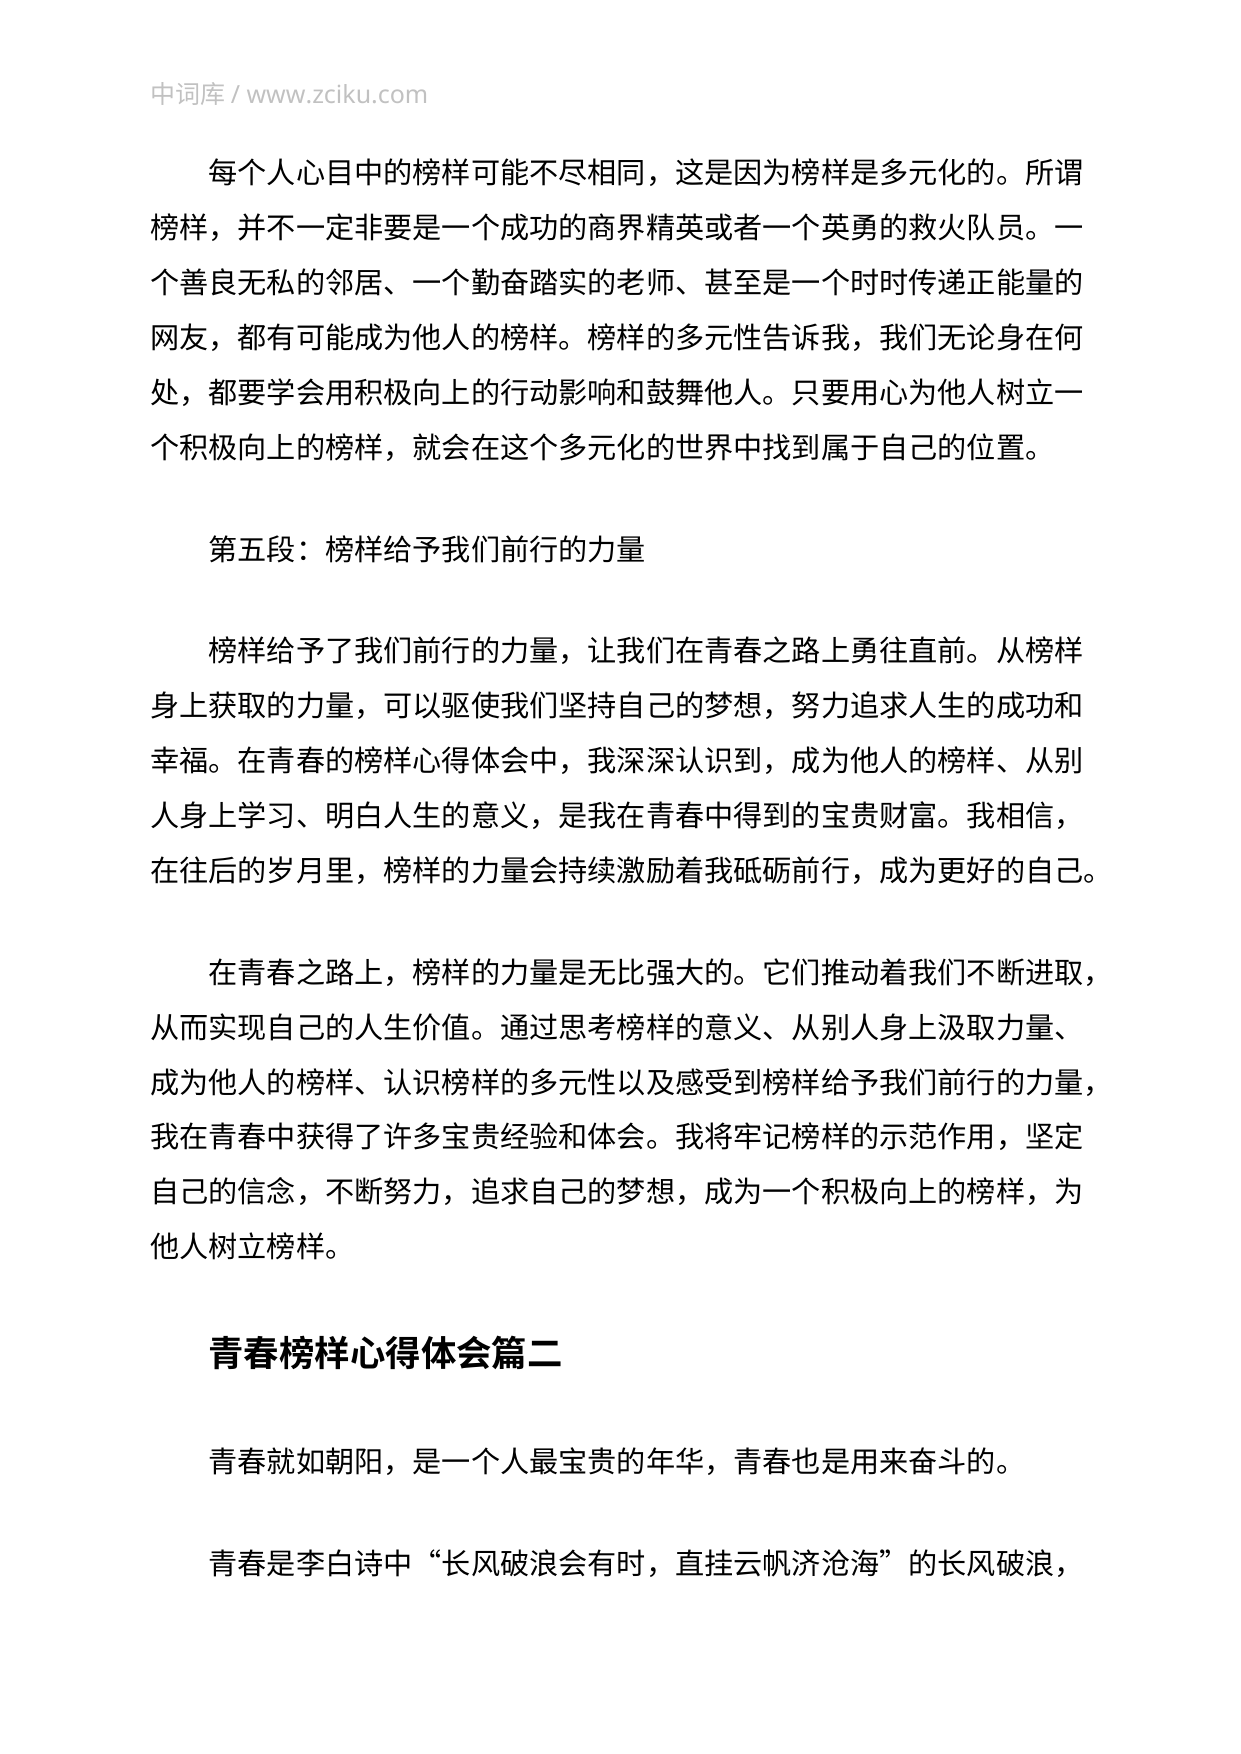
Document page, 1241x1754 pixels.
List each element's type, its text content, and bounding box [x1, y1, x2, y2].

text 第五段：榜样给予我们前行的力量 [150, 526, 1090, 568]
text 青春就如朝阳，是一个人最宝贵的年华，青春也是用来奋斗的。 [150, 1439, 1090, 1481]
text 青春榜样心得体会篇二 [150, 1326, 1090, 1377]
text 在青春之路上，榜样的力量是无比强大的。它们推动着我们不断进取，从而实现自己的人生价值。通过思考榜样的意义、从别人身上汲取力量、成为他人的榜样、认识榜样的多元性以及感受到榜样给予我们前行的力量，我在青春中获得了许多宝贵经验和体会。我将牢记榜样的示范作用，坚定自己的信念，不断努力，追求自己的梦想，成为一个积极向上的榜样，为他人树立榜样。 [150, 949, 1090, 1266]
text 每个人心目中的榜样可能不尽相同，这是因为榜样是多元化的。所谓榜样，并不一定非要是一个成功的商界精英或者一个英勇的救火队员。一个善良无私的邻居、一个勤奋踏实的老师、甚至是一个时时传递正能量的网友，都有可能成为他人的榜样。榜样的多元性告诉我，我们无论身在何处，都要学会用积极向上的行动影响和鼓舞他人。只要用心为他人树立一个积极向上的榜样，就会在这个多元化的世界中找到属于自己的位置。 [150, 150, 1090, 467]
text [150, 1541, 1090, 1583]
text 榜样给予了我们前行的力量，让我们在青春之路上勇往直前。从榜样身上获取的力量，可以驱使我们坚持自己的梦想，努力追求人生的成功和幸福。在青春的榜样心得体会中，我深深认识到，成为他人的榜样、从别人身上学习、明白人生的意义，是我在青春中得到的宝贵财富。我相信，在往后的岁月里，榜样的力量会持续激励着我砥砺前行，成为更好的自己。 [150, 628, 1090, 890]
